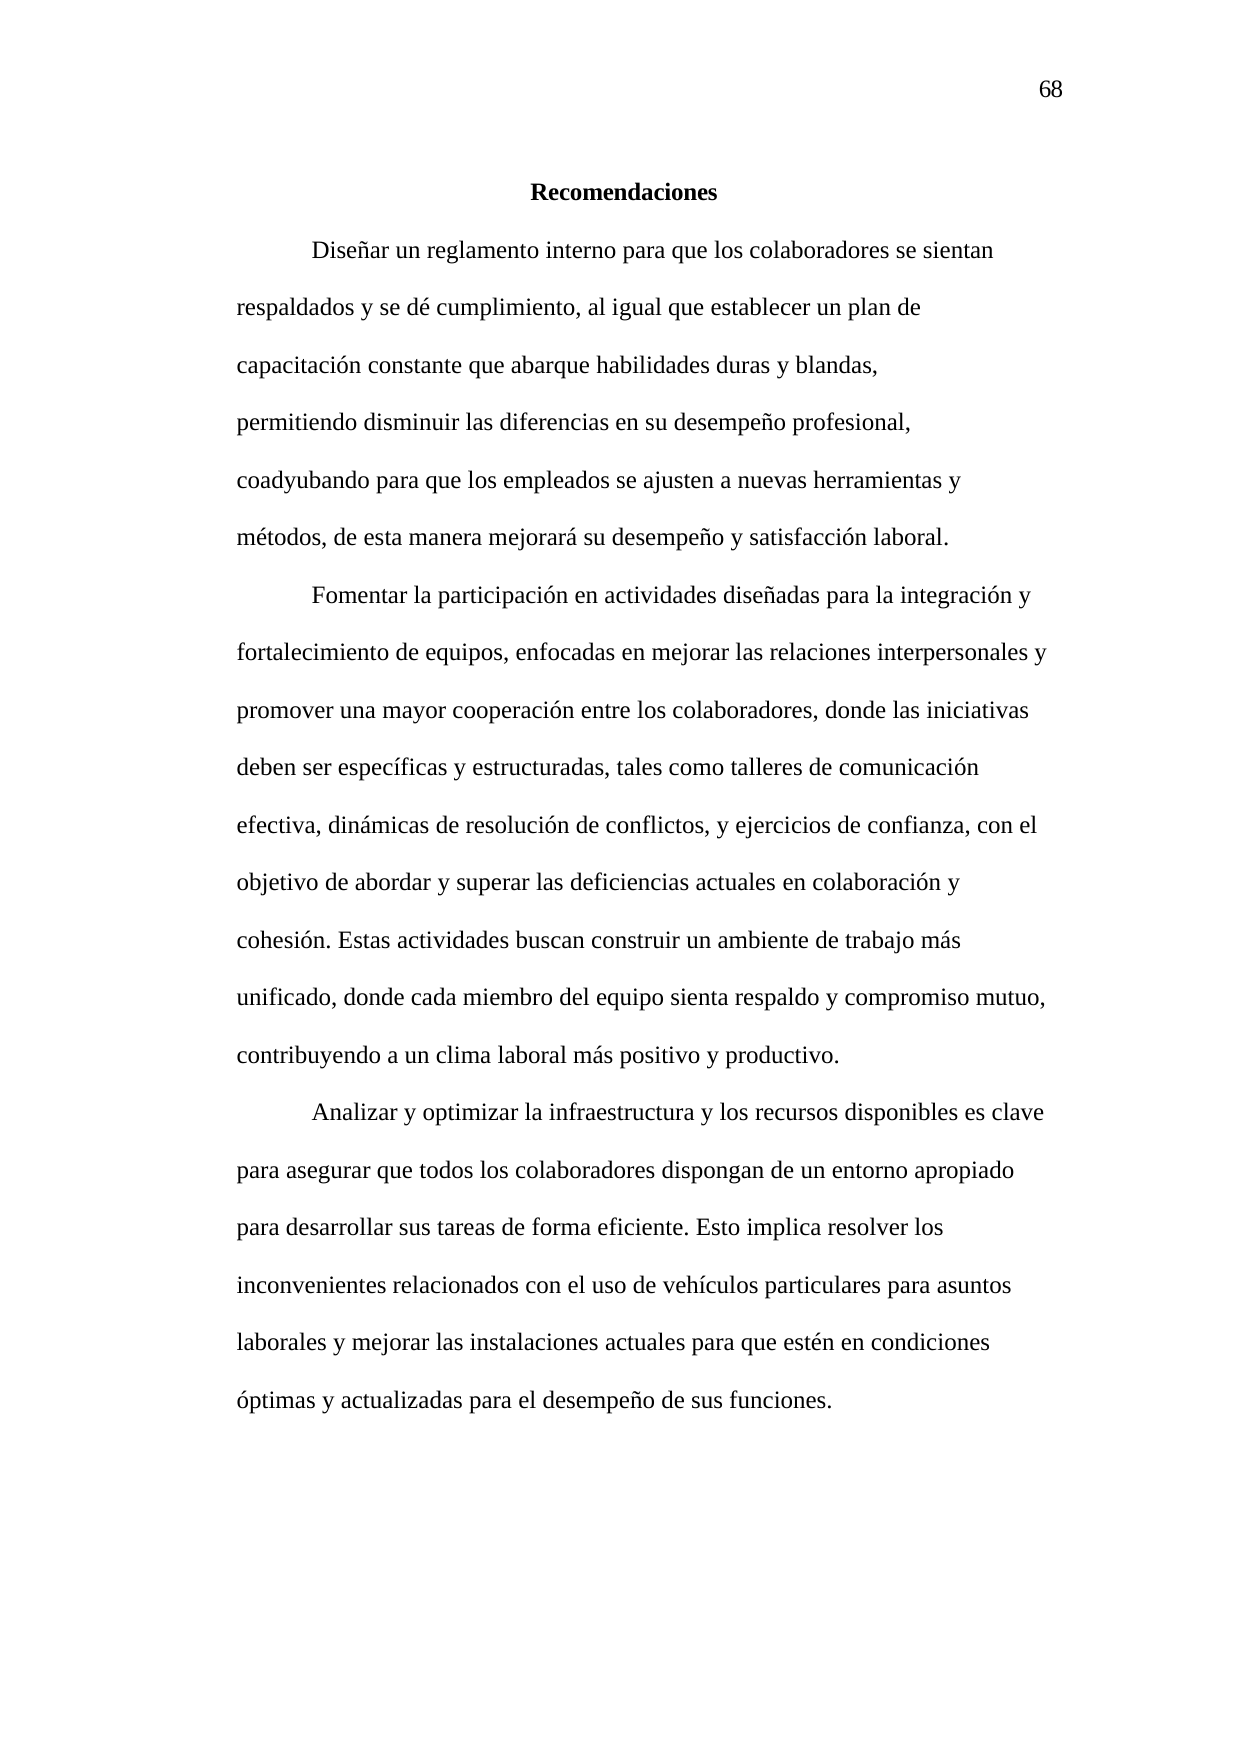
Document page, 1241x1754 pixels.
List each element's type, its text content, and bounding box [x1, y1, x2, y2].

text Fomentar la participación en actividades diseñadas para la integración y fortalecimiento de equipos, enfocadas en mejorar las relaciones interpersonales y promover una mayor cooperación entre los colaboradores, donde las iniciativas deben ser específicas y estructuradas, tales como talleres de comunicación efectiva, dinámicas de resolución de conflictos, y ejercicios de confianza, con el objetivo de abordar y superar las deficiencias actuales en colaboración y cohesión. Estas actividades buscan construir un ambiente de trabajo más unificado, donde cada miembro del equipo sienta respaldo y compromiso mutuo, contribuyendo a un clima laboral más positivo y productivo. [236, 580, 1061, 1069]
text Analizar y optimizar la infraestructura y los recursos disponibles es clave para asegurar que todos los colaboradores dispongan de un entorno apropiado para desarrollar sus tareas de forma eficiente. Esto implica resolver los inconvenientes relacionados con el uso de vehículos particulares para asuntos laborales y mejorar las instalaciones actuales para que estén en condiciones óptimas y actualizadas para el desempeño de sus funciones. [236, 1097, 1062, 1414]
text Diseñar un reglamento interno para que los colaboradores se sientan respaldados y se dé cumplimiento, al igual que establecer un plan de capacitación constante que abarque habilidades duras y blandas, permitiendo disminuir las diferencias en su desempeño profesional, coadyubando para que los empleados se ajusten a nuevas herramientas y métodos, de esta manera mejorará su desempeño y satisfacción laboral. [236, 235, 1004, 551]
subtitle Recomendaciones [175, 177, 1073, 206]
